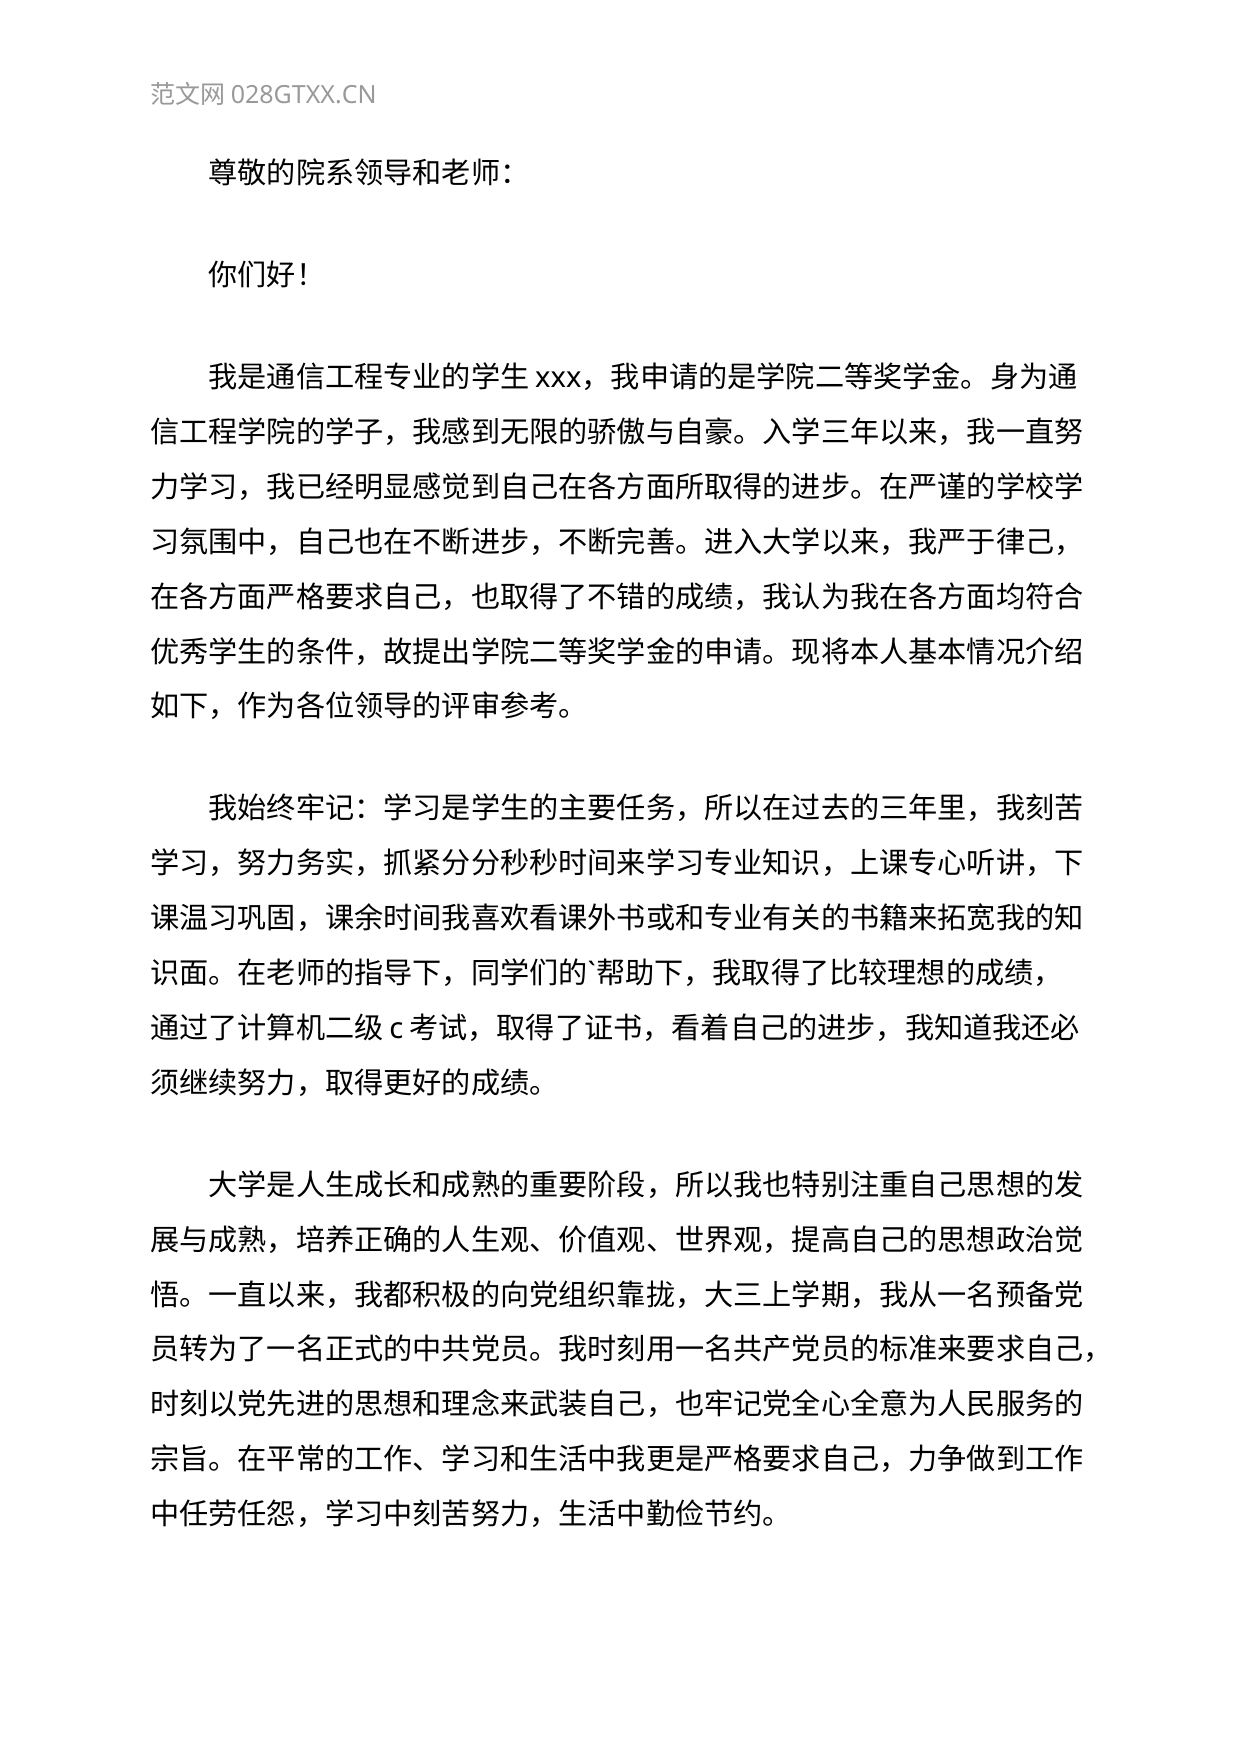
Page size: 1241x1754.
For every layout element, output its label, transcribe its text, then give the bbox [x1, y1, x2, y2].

text 我始终牢记：学习是学生的主要任务，所以在过去的三年里，我刻苦学习，努力务实，抓紧分分秒秒时间来学习专业知识，上课专心听讲，下课温习巩固，课余时间我喜欢看课外书或和专业有关的书籍来拓宽我的知识面。在老师的指导下，同学们的`帮助下，我取得了比较理想的成绩，通过了计算机二级c考试，取得了证书，看着自己的进步，我知道我还必须继续努力，取得更好的成绩。 [150, 785, 1090, 1102]
text 尊敬的院系领导和老师： [150, 150, 1090, 192]
text 你们好！ [150, 252, 1090, 294]
text 我是通信工程专业的学生xxx，我申请的是学院二等奖学金。身为通信工程学院的学子，我感到无限的骄傲与自豪。入学三年以来，我一直努力学习，我已经明显感觉到自己在各方面所取得的进步。在严谨的学校学习氛围中，自己也在不断进步，不断完善。进入大学以来，我严于律己，在各方面严格要求自己，也取得了不错的成绩，我认为我在各方面均符合优秀学生的条件，故提出学院二等奖学金的申请。现将本人基本情况介绍如下，作为各位领导的评审参考。 [150, 353, 1090, 725]
text 大学是人生成长和成熟的重要阶段，所以我也特别注重自己思想的发展与成熟，培养正确的人生观、价值观、世界观，提高自己的思想政治觉悟。一直以来，我都积极的向党组织靠拢，大三上学期，我从一名预备党员转为了一名正式的中共党员。我时刻用一名共产党员的标准来要求自己，时刻以党先进的思想和理念来武装自己，也牢记党全心全意为人民服务的宗旨。在平常的工作、学习和生活中我更是严格要求自己，力争做到工作中任劳任怨，学习中刻苦努力，生活中勤俭节约。 [150, 1161, 1090, 1533]
